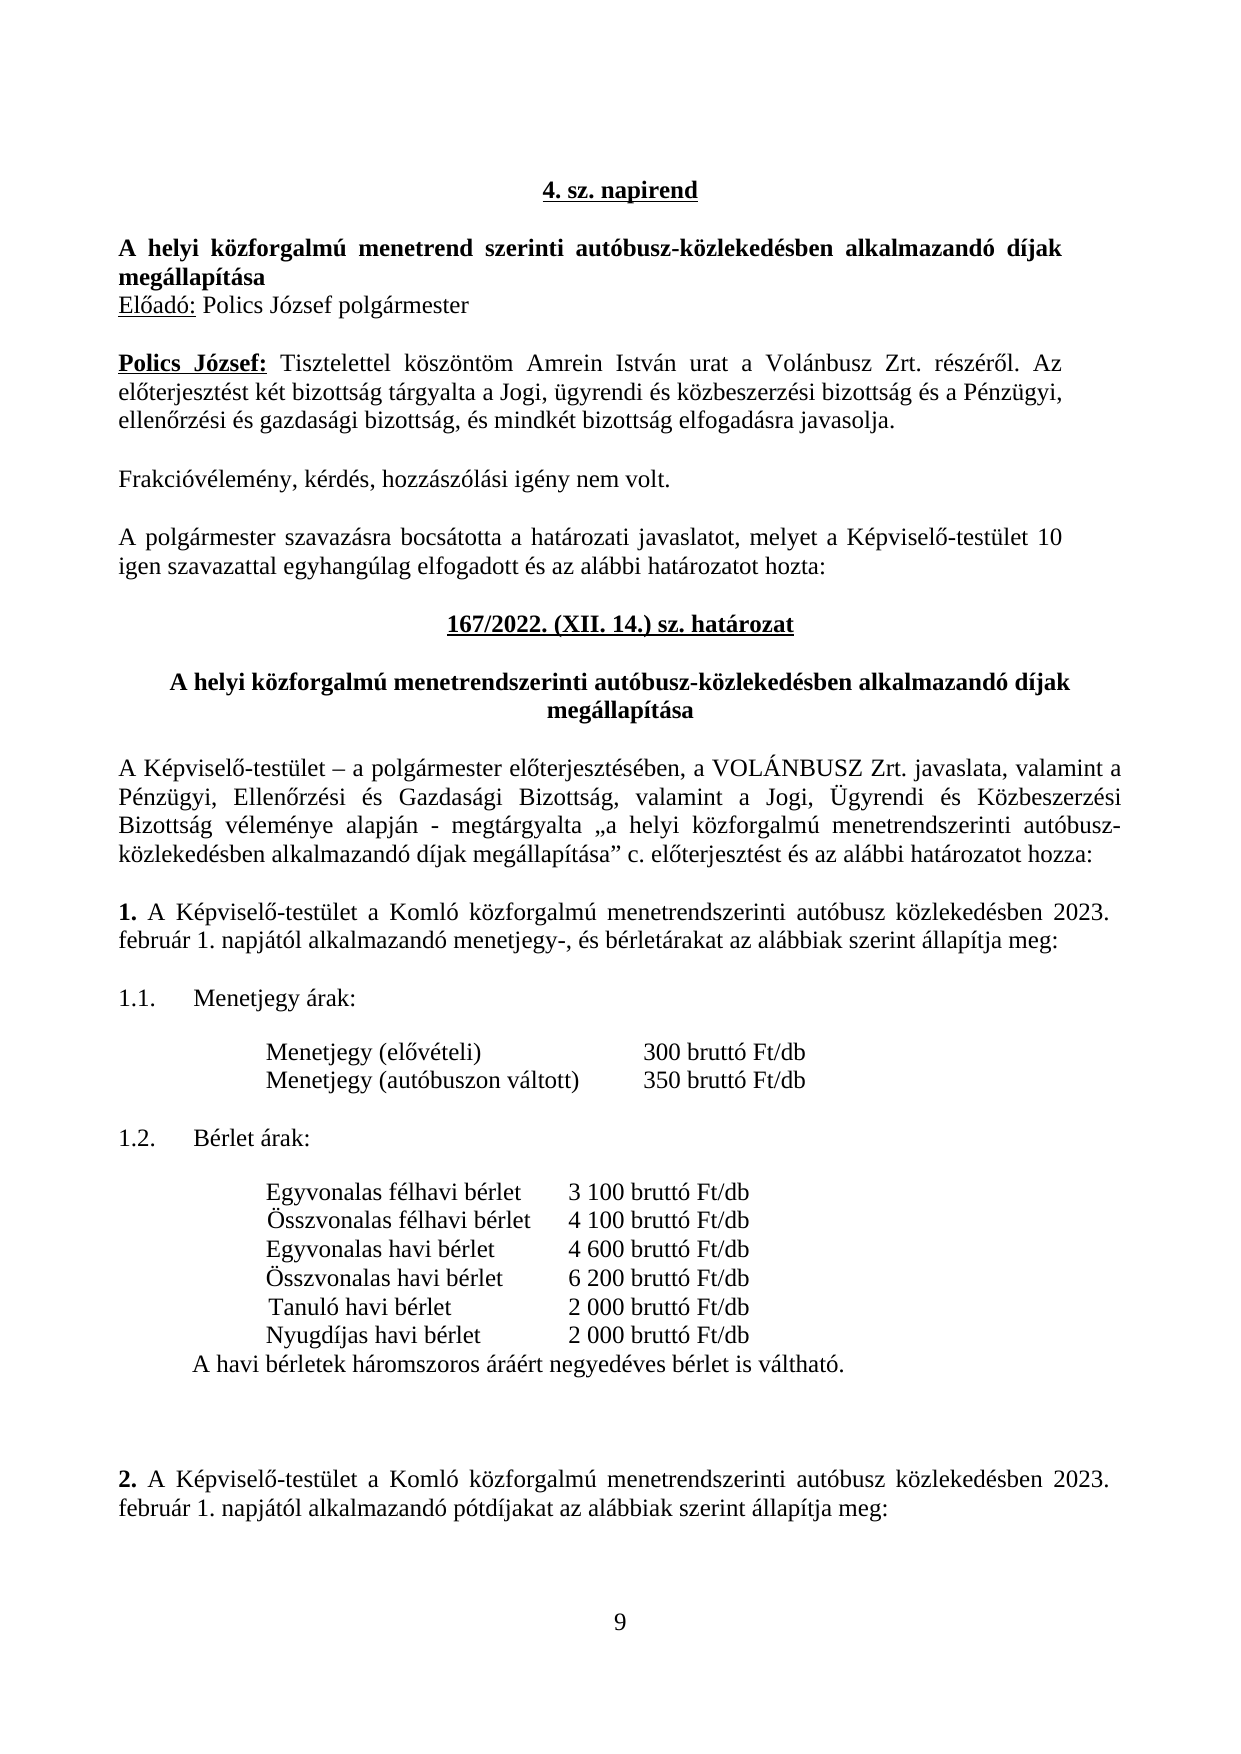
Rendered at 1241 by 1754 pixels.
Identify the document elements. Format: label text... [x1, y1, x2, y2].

list Menetjegy árak: [118, 983, 1110, 1012]
text 167/2022. (XII. 14.) sz. határozat [118, 609, 1122, 638]
text Egyvonalas félhavi bérlet 3 100 bruttó Ft/db [193, 1177, 1110, 1206]
text A Képviselő-testület – a polgármester előterjesztésében, a VOLÁNBUSZ Zrt. javaslata, valamint a Pénzügyi, Ellenőrzési és Gazdasági Bizottság, valamint a Jogi, Ügyrendi és Közbeszerzési Bizottság véleménye alapján - megtárgyalta „a helyi közforgalmú menetrendszerinti autóbusz-közlekedésben alkalmazandó díjak megállapítása” c. előterjesztést és az alábbi határozatot hozza: [118, 753, 1122, 868]
text A helyi közforgalmú menetrend szerinti autóbusz-közlekedésben alkalmazandó díjak megállapítása [118, 233, 1063, 291]
text 2. A Képviselő-testület a Komló közforgalmú menetrendszerinti autóbusz közlekedésben 2023. február 1. napjától alkalmazandó pótdíjakat az alábbiak szerint állapítja meg: [118, 1464, 1110, 1522]
text A havi bérletek háromszoros áráért negyedéves bérlet is váltható. [118, 1349, 1110, 1378]
text Nyugdíjas havi bérlet 2 000 bruttó Ft/db [193, 1321, 1110, 1349]
text Polics József: Tisztelettel köszöntöm Amrein István urat a Volánbusz Zrt. részéről. Az előterjesztést két bizottság tárgyalta a Jogi, ügyrendi és közbeszerzési bizottság és a Pénzügyi, ellenőrzési és gazdasági bizottság, és mindkét bizottság elfogadásra javasolja. [118, 348, 1063, 434]
list Bérlet árak: [118, 1123, 1110, 1152]
text 4. sz. napirend [118, 176, 1122, 204]
text A helyi közforgalmú menetrendszerinti autóbusz-közlekedésben alkalmazandó díjak megállapítása [118, 667, 1122, 724]
text Frakcióvélemény, kérdés, hozzászólási igény nem volt. [118, 464, 1063, 493]
text Összvonalas félhavi bérlet 4 100 bruttó Ft/db [267, 1206, 1110, 1234]
text Menetjegy (elővételi) 300 bruttó Ft/db [192, 1037, 1110, 1065]
text Menetjegy (autóbuszon váltott) 350 bruttó Ft/db [192, 1065, 1110, 1094]
text Összvonalas havi bérlet 6 200 bruttó Ft/db [193, 1263, 1110, 1292]
text Egyvonalas havi bérlet 4 600 bruttó Ft/db [193, 1234, 1110, 1263]
text A polgármester szavazásra bocsátotta a határozati javaslatot, melyet a Képviselő-testület 10 igen szavazattal egyhangúlag elfogadott és az alábbi határozatot hozta: [118, 522, 1063, 579]
text 1. A Képviselő-testület a Komló közforgalmú menetrendszerinti autóbusz közlekedésben 2023. február 1. napjától alkalmazandó menetjegy-, és bérletárakat az alábbiak szerint állapítja meg: [118, 897, 1110, 954]
text Előadó: Polics József polgármester [118, 291, 1063, 319]
text Tanuló havi bérlet 2 000 bruttó Ft/db [193, 1292, 1110, 1321]
